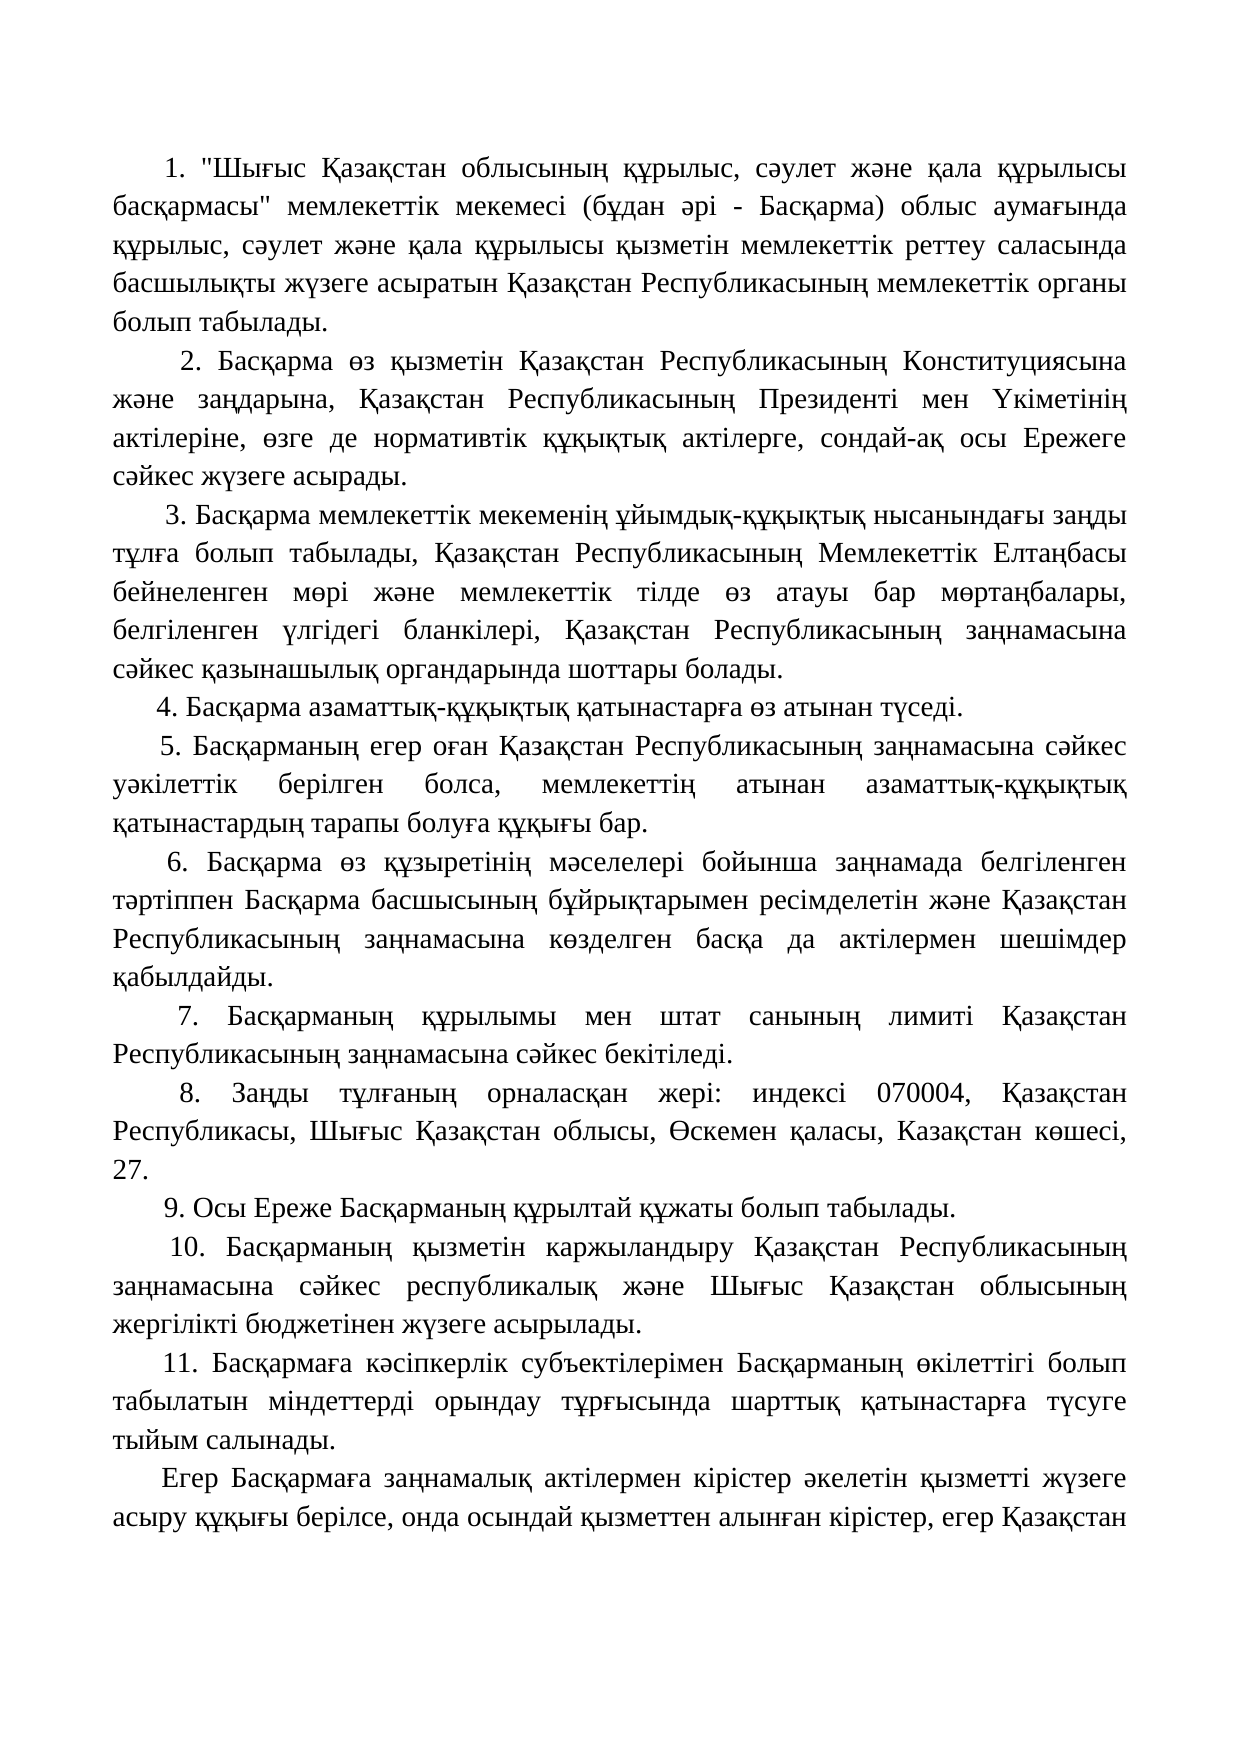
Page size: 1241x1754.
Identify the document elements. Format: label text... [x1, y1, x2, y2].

text 3. Басқарма мемлекеттік мекеменің ұйымдық-құқықтық нысанындағы заңды тұлға болып табылады, Қазақстан Республикасының Мемлекеттік Елтаңбасы бейнеленген мөрі және мемлекеттік тілде өз атауы бар мөртаңбалары, белгіленген үлгідегі бланкілері, Қазақстан Республикасының заңнамасына сәйкес қазынашылық органдарында шоттары болады. [112, 497, 1128, 684]
text 7. Басқарманың құрылымы мен штат санының лимиті Қазақстан Республикасының заңнамасына сәйкес бекітіледі. [112, 998, 1128, 1070]
text 6. Басқарма өз құзыретінің мәселелері бойынша заңнамада белгіленген тәртіппен Басқарма басшысының бұйрықтарымен ресімделетін және Қазақстан Республикасының заңнамасына көзделген басқа да актілермен шешімдер қабылдайды. [112, 844, 1128, 993]
text 2. Басқарма өз қызметін Қазақстан Республикасының Конституциясына және заңдарына, Қазақстан Республикасының Президенті мен Үкіметінің актілеріне, өзге де нормативтік құқықтық актілерге, сондай-ақ осы Ережеге сәйкес жүзеге асырады. [112, 343, 1128, 492]
text 9. Осы Ереже Басқарманың құрылтай құжаты болып табылады. [112, 1191, 1128, 1224]
text 8. Заңды тұлғаның орналасқан жері: индексі 070004, Қазақстан Республикасы, Шығыс Қазақстан облысы, Өскемен қаласы, Казақстан көшесі, 27. [112, 1075, 1128, 1186]
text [112, 1460, 1128, 1532]
text 1. "Шығыс Қазақстан облысының құрылыс, сәулет және қала құрылысы басқармасы" мемлекеттік мекемесі (бұдан әрі - Басқарма) облыс аумағында құрылыс, сәулет және қала құрылысы қызметін мемлекеттік реттеу саласында басшылықты жүзеге асыратын Қазақстан Республикасының мемлекеттік органы болып табылады. [112, 150, 1128, 338]
text 5. Басқарманың егер оған Қазақстан Республикасының заңнамасына сәйкес уәкілеттік берілген болса, мемлекеттің атынан азаматтық-құқықтық қатынастардың тарапы болуға құқығы бар. [112, 728, 1128, 839]
text 10. Басқарманың қызметін каржыландыру Қазақстан Республикасының заңнамасына сәйкес республикалық және Шығыс Қазақстан облысының жергілікті бюджетінен жүзеге асырылады. [112, 1229, 1128, 1340]
text 4. Басқарма азаматтық-құқықтық қатынастарға өз атынан түседі. [112, 689, 1128, 723]
text 11. Басқармаға кәсіпкерлік субъектілерімен Басқарманың өкілеттігі болып табылатын міндеттерді орындау тұрғысында шарттық қатынастарға түсуге тыйым салынады. [112, 1345, 1128, 1455]
